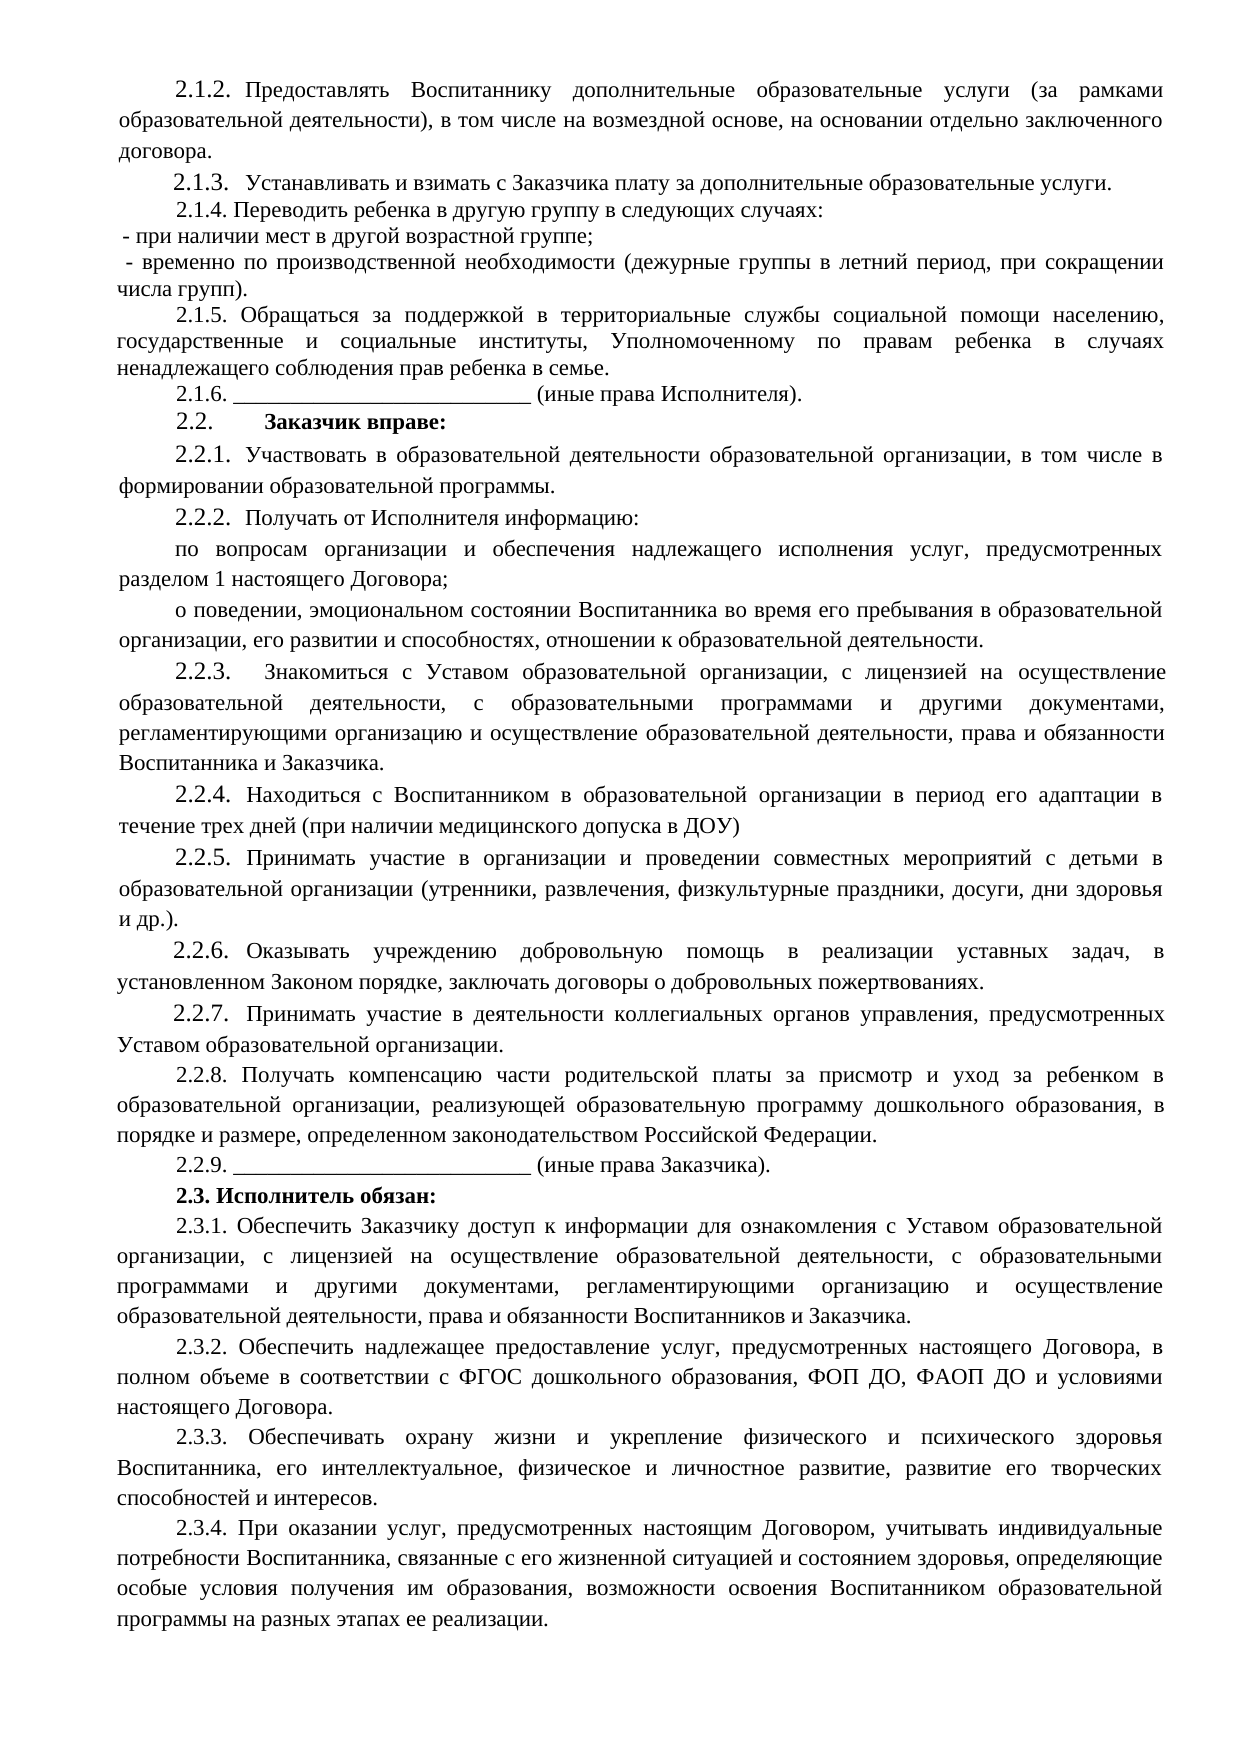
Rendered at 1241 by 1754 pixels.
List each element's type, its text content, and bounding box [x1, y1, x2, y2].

text о поведении, эмоциональном состоянии Воспитанника во время его пребывания в образовательной организации, его развитии и способностях, отношении к образовательной деятельности. [119, 596, 1164, 652]
text 2.1.5. Обращаться за поддержкой в территориальные службы социальной помощи населению, государственные и социальные институты, Уполномоченному по правам ребенка в случаях ненадлежащего соблюдения прав ребенка в семье. [117, 301, 1166, 380]
list Принимать участие в деятельности коллегиальных органов управления, предусмотренных Уставом образовательной организации. [117, 998, 1166, 1057]
list Находиться с Воспитанником в образовательной организации в период его адаптации в течение трех дней (при наличии медицинского допуска в ДОУ) [119, 779, 1164, 838]
list Заказчик вправе: [119, 406, 1166, 435]
text 2.3.2. Обеспечить надлежащее предоставление услуг, предусмотренных настоящего Договора, в полном объеме в соответствии с ФГОС дошкольного образования, ФОП ДО, ФАОП ДО и условиями настоящего Договора. [117, 1333, 1164, 1419]
list Предоставлять Воспитаннику дополнительные образовательные услуги (за рамками образовательной деятельности), в том числе на возмездной основе, на основании отдельно заключенного договора. [119, 74, 1164, 163]
list Оказывать учреждению добровольную помощь в реализации уставных задач, в установленном Законом порядке, заключать договоры о добровольных пожертвованиях. [117, 935, 1166, 994]
text 2.2.8. Получать компенсацию части родительской платы за присмотр и уход за ребенком в образовательной организации, реализующей образовательную программу дошкольного образования, в порядке и размере, определенном законодательством Российской Федерации. [117, 1061, 1166, 1148]
text 2.3. Исполнитель обязан: [117, 1182, 1166, 1208]
list Получать от Исполнителя информацию: [119, 502, 1166, 531]
text - при наличии мест в другой возрастной группе; [117, 222, 1166, 248]
list Знакомиться с Уставом образовательной организации, с лицензией на осуществление образовательной деятельности, с образовательными программами и другими документами, регламентирующими организацию и осуществление образовательной деятельности, права и обязанности Воспитанника и Заказчика. [119, 656, 1166, 776]
text - временно по производственной необходимости (дежурные группы в летний период, при сокращении числа групп). [117, 248, 1166, 301]
text по вопросам организации и обеспечения надлежащего исполнения услуг, предусмотренных разделом 1 настоящего Договора; [119, 535, 1164, 592]
list Участвовать в образовательной деятельности образовательной организации, в том числе в формировании образовательной программы. [119, 439, 1164, 498]
list Устанавливать и взимать с Заказчика плату за дополнительные образовательные услуги. [117, 167, 1166, 196]
text 2.1.6. __________________________ (иные права Исполнителя). [117, 380, 1166, 406]
text 2.3.4. При оказании услуг, предусмотренных настоящим Договором, учитывать индивидуальные потребности Воспитанника, связанные с его жизненной ситуацией и состоянием здоровья, определяющие особые условия получения им образования, возможности освоения Воспитанником образовательной программы на разных этапах ее реализации. [117, 1514, 1164, 1631]
text 2.1.4. Переводить ребенка в другую группу в следующих случаях: [117, 196, 1166, 222]
list Принимать участие в организации и проведении совместных мероприятий с детьми в образовательной организации (утренники, развлечения, физкультурные праздники, досуги, дни здоровья и др.). [119, 842, 1164, 931]
text 2.2.9. __________________________ (иные права Заказчика). [117, 1151, 1164, 1178]
text 2.3.1. Обеспечить Заказчику доступ к информации для ознакомления с Уставом образовательной организации, с лицензией на осуществление образовательной деятельности, с образовательными программами и другими документами, регламентирующими организацию и осуществление образовательной деятельности, права и обязанности Воспитанников и Заказчика. [117, 1212, 1164, 1329]
text 2.3.3. Обеспечивать охрану жизни и укрепление физического и психического здоровья Воспитанника, его интеллектуальное, физическое и личностное развитие, развитие его творческих способностей и интересов. [117, 1423, 1164, 1510]
